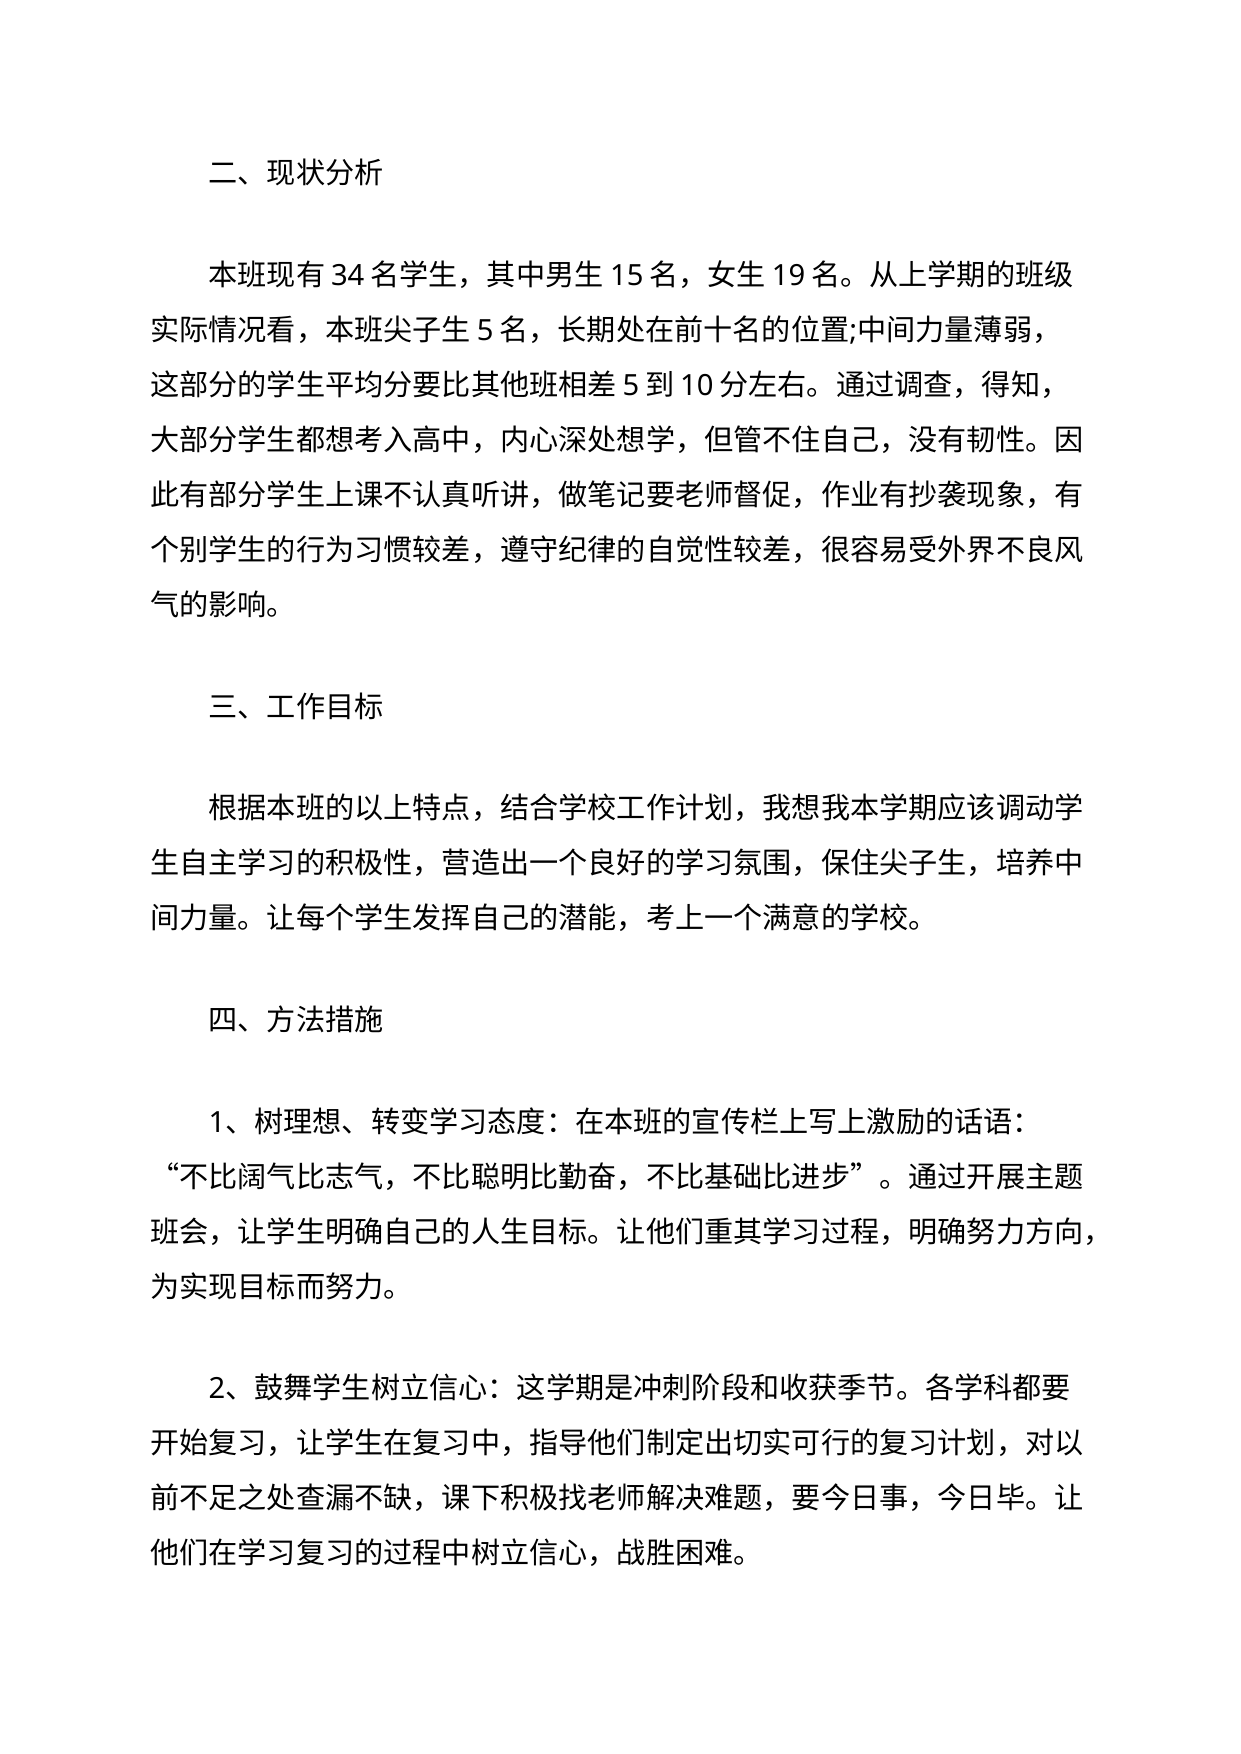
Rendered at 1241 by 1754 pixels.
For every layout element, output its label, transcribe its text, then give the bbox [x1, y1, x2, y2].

text 四、方法措施 [150, 997, 1090, 1039]
text 三、工作目标 [150, 683, 1090, 726]
text 本班现有34名学生，其中男生 15名，女生19名。从上学期的班级实际情况看，本班尖子生5名，长期处在前十名的位置;中间力量薄弱，这部分的学生平均分要比其他班相差5到10分左右。通过调查，得知，大部分学生都想考入高中，内心深处想学，但管不住自己，没有韧性。因此有部分学生上课不认真听讲，做笔记要老师督促，作业有抄袭现象，有个别学生的行为习惯较差，遵守纪律的自觉性较差，很容易受外界不良风气的影响。 [150, 252, 1090, 624]
text 根据本班的以上特点，结合学校工作计划，我想我本学期应该调动学生自主学习的积极性，营造出一个良好的学习氛围，保住尖子生，培养中间力量。让每个学生发挥自己的潜能，考上一个满意的学校。 [150, 785, 1090, 937]
text 2、鼓舞学生树立信心：这学期是冲刺阶段和收获季节。各学科都要开始复习，让学生在复习中，指导他们制定出切实可行的复习计划，对以前不足之处查漏不缺，课下积极找老师解决难题，要今日事，今日毕。让他们在学习复习的过程中树立信心，战胜困难。 [150, 1365, 1090, 1572]
text 1、树理想、转变学习态度：在本班的宣传栏上写上激励的话语：“不比阔气比志气，不比聪明比勤奋，不比基础比进步”。通过开展主题班会，让学生明确自己的人生目标。让他们重其学习过程，明确努力方向，为实现目标而努力。 [150, 1098, 1090, 1305]
text 二、现状分析 [150, 150, 1090, 192]
